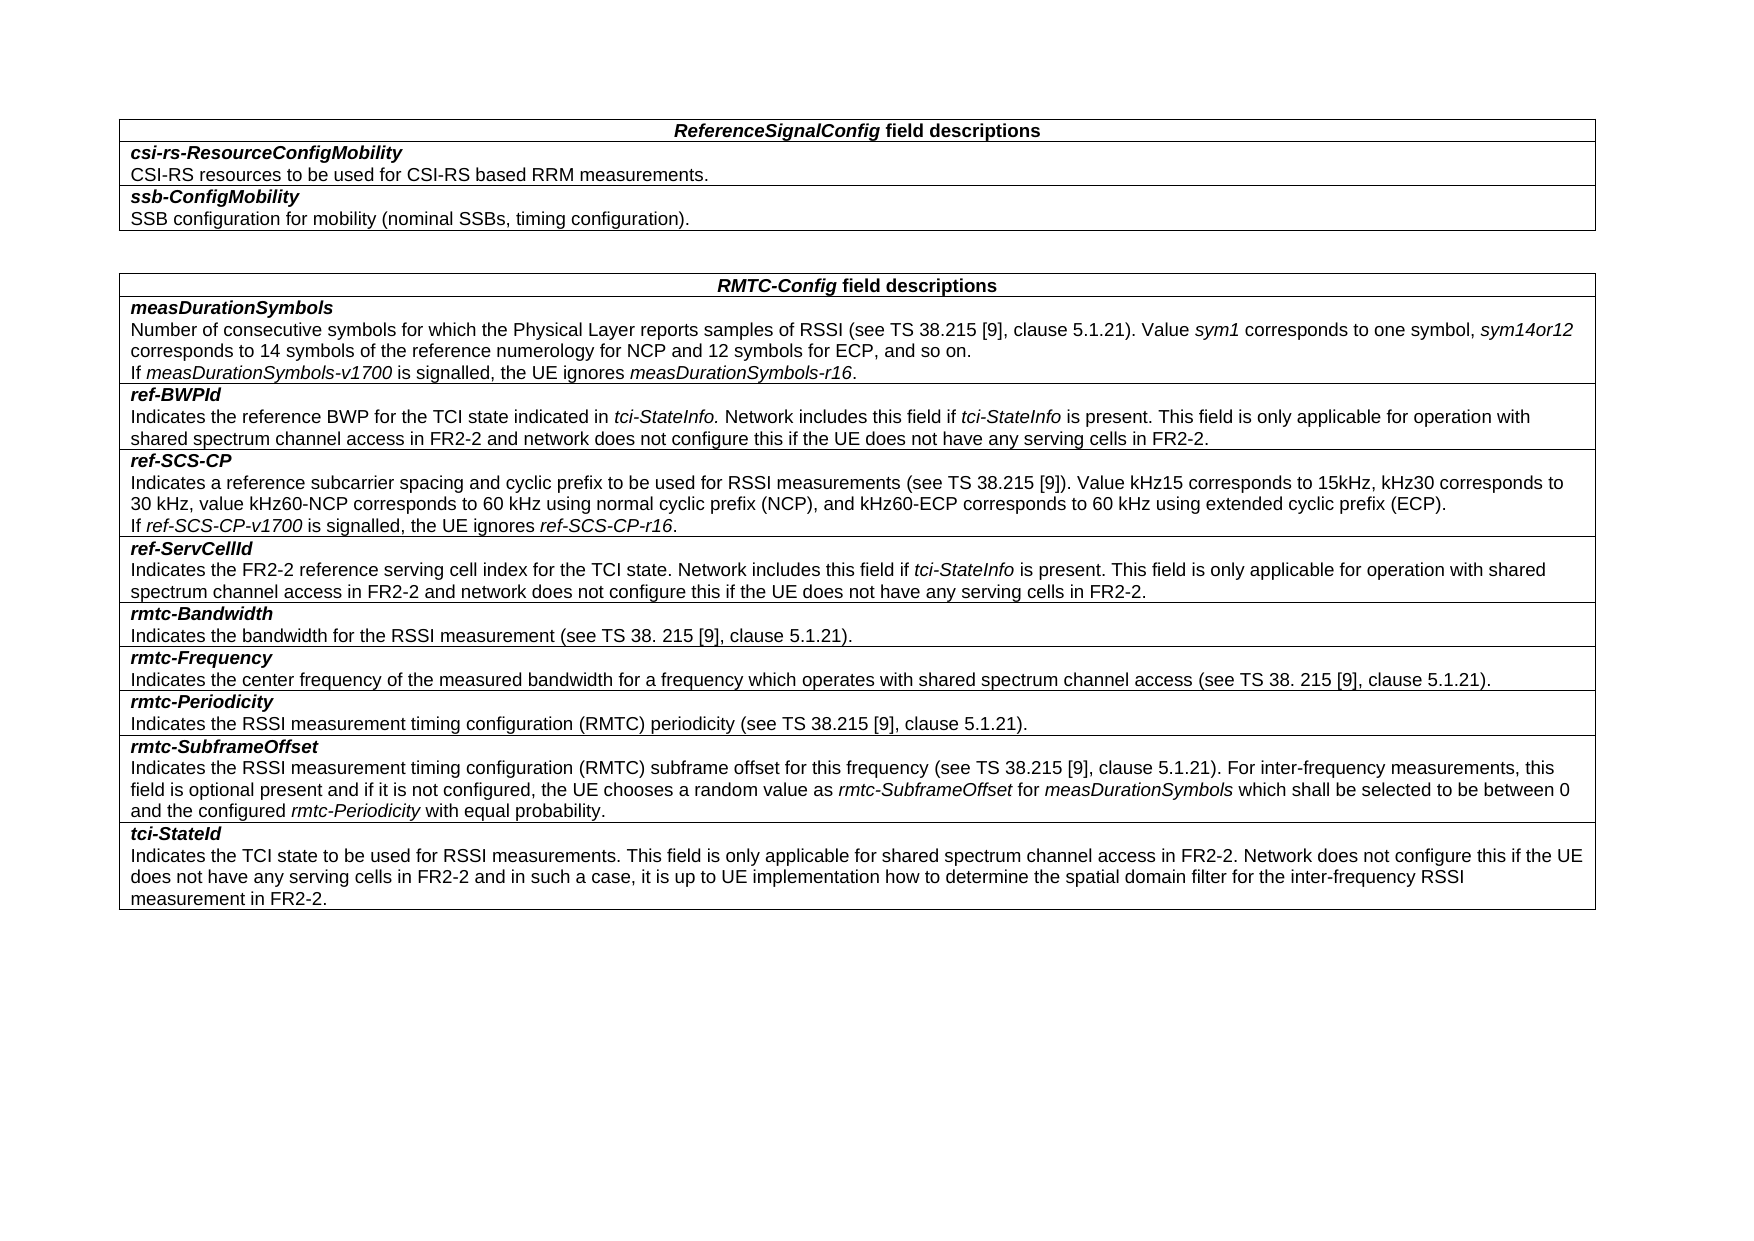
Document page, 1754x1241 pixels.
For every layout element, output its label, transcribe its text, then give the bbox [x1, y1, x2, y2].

table_header RMTC-Config field descriptions [120, 274, 1595, 296]
table_cell rmtc-Periodicity Indicates the RSSI measurement timing configuration (RMTC) periodicity (see TS 38.215 [9], clause 5.1.21). [120, 691, 1595, 734]
table_cell rmtc-Frequency Indicates the center frequency of the measured bandwidth for a frequency which operates with shared spectrum channel access (see TS 38. 215 [9], clause 5.1.21). [120, 647, 1595, 690]
table_header ReferenceSignalConfig field descriptions [120, 120, 1595, 141]
table_cell measDurationSymbols Number of consecutive symbols for which the Physical Layer reports samples of RSSI (see TS 38.215 [9], clause 5.1.21). Value sym1 corresponds to one symbol, sym14or12 corresponds to 14 symbols of the reference numerology for NCP and 12 symbols for ECP, and so on. If measDurationSymbols-v1700 is signalled, the UE ignores measDurationSymbols-r16. [120, 297, 1595, 383]
table_cell tci-StateId Indicates the TCI state to be used for RSSI measurements. This field is only applicable for shared spectrum channel access in FR2-2. Network does not configure this if the UE does not have any serving cells in FR2-2 and in such a case, it is up to UE implementation how to determine the spatial domain filter for the inter-frequency RSSI measurement in FR2-2. [120, 823, 1595, 909]
table_cell ref-ServCellId Indicates the FR2-2 reference serving cell index for the TCI state. Network includes this field if tci-StateInfo is present. This field is only applicable for operation with shared spectrum channel access in FR2-2 and network does not configure this if the UE does not have any serving cells in FR2-2. [120, 537, 1595, 602]
table_cell csi-rs-ResourceConfigMobility CSI-RS resources to be used for CSI-RS based RRM measurements. [120, 142, 1595, 185]
table_cell rmtc-Bandwidth Indicates the bandwidth for the RSSI measurement (see TS 38. 215 [9], clause 5.1.21). [120, 603, 1595, 646]
table_cell ssb-ConfigMobility SSB configuration for mobility (nominal SSBs, timing configuration). [120, 186, 1595, 229]
table_cell ref-BWPId Indicates the reference BWP for the TCI state indicated in tci-StateInfo. Network includes this field if tci-StateInfo is present. This field is only applicable for operation with shared spectrum channel access in FR2-2 and network does not configure this if the UE does not have any serving cells in FR2-2. [120, 384, 1595, 449]
table_cell ref-SCS-CP Indicates a reference subcarrier spacing and cyclic prefix to be used for RSSI measurements (see TS 38.215 [9]). Value kHz15 corresponds to 15kHz, kHz30 corresponds to 30 kHz, value kHz60-NCP corresponds to 60 kHz using normal cyclic prefix (NCP), and kHz60-ECP corresponds to 60 kHz using extended cyclic prefix (ECP). If ref-SCS-CP-v1700 is signalled, the UE ignores ref-SCS-CP-r16. [120, 450, 1595, 536]
table_cell rmtc-SubframeOffset Indicates the RSSI measurement timing configuration (RMTC) subframe offset for this frequency (see TS 38.215 [9], clause 5.1.21). For inter-frequency measurements, this field is optional present and if it is not configured, the UE chooses a random value as rmtc-SubframeOffset for measDurationSymbols which shall be selected to be between 0 and the configured rmtc-Periodicity with equal probability. [120, 736, 1595, 822]
